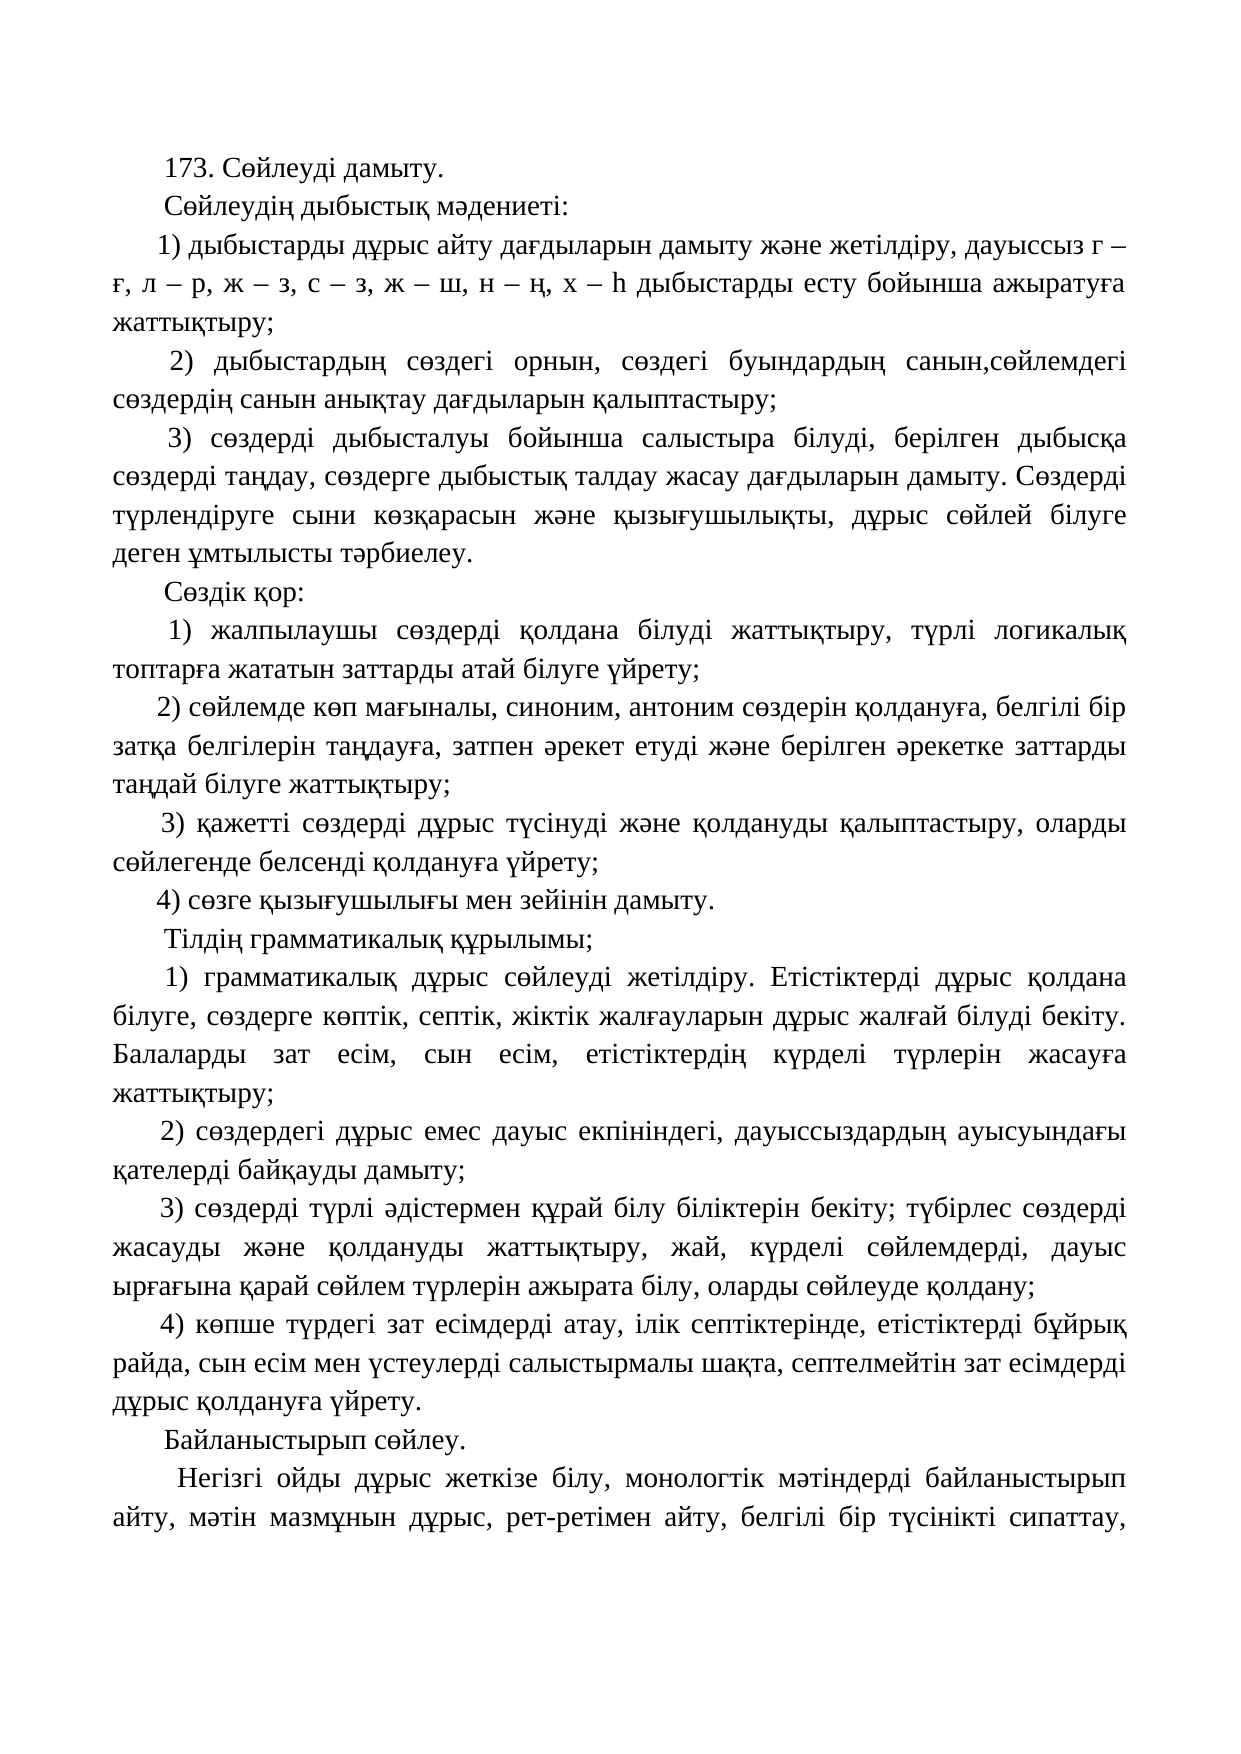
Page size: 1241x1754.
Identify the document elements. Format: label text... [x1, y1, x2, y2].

text Сөздік қор: [112, 574, 1128, 607]
text Сөйлеудің дыбыстық мәдениеті: [112, 188, 1128, 222]
text 1) дыбыстарды дұрыс айту дағдыларын дамыту және жетілдіру, дауыссыз г – ғ, л – р, ж – з, с – з, ж – ш, н – ң, х – һ дыбыстарды есту бойынша ажыратуға жаттықтыру; [112, 227, 1128, 338]
text 3) сөздерді дыбысталуы бойынша салыстыра білуді, берілген дыбысқа сөздерді таңдау, сөздерге дыбыстық талдау жасау дағдыларын дамыту. Сөздерді түрлендіруге сыни көзқарасын және қызығушылықты, дұрыс сөйлей білуге деген ұмтылысты тәрбиелеу. [112, 420, 1128, 569]
text 3) қажетті сөздерді дұрыс түсінуді және қолдануды қалыптастыру, оларды сөйлегенде белсенді қолдануға үйрету; [112, 805, 1128, 877]
text 2) дыбыстардың сөздегі орнын, сөздегі буындардың санын,сөйлемдегі сөздердің санын анықтау дағдыларын қалыптастыру; [112, 343, 1128, 415]
text Тілдің грамматикалық құрылымы; [112, 921, 1128, 954]
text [112, 1460, 1128, 1532]
text Байланыстырып сөйлеу. [112, 1422, 1128, 1455]
text 4) көпше түрдегі зат есімдерді атау, ілік септіктерінде, етістіктерді бұйрық райда, сын есім мен үстеулерді салыстырмалы шақта, септелмейтін зат есімдерді дұрыс қолдануға үйрету. [112, 1306, 1128, 1417]
text 2) сөздердегі дұрыс емес дауыс екпініндегі, дауыссыздардың ауысуындағы қателерді байқауды дамыту; [112, 1113, 1128, 1186]
text 1) жалпылаушы сөздерді қолдана білуді жаттықтыру, түрлі логикалық топтарға жататын заттарды атай білуге үйрету; [112, 612, 1128, 684]
text 1) грамматикалық дұрыс сөйлеуді жетілдіру. Етістіктерді дұрыс қолдана білуге, сөздерге көптік, септік, жіктік жалғауларын дұрыс жалғай білуді бекіту. Балаларды зат есім, сын есім, етістіктердің күрделі түрлерін жасауға жаттықтыру; [112, 959, 1128, 1108]
text 2) сөйлемде көп мағыналы, синоним, антоним сөздерін қолдануға, белгілі бір затқа белгілерін таңдауға, затпен әрекет етуді және берілген әрекетке заттарды таңдай білуге жаттықтыру; [112, 689, 1128, 800]
text 3) сөздерді түрлі әдістермен құрай білу біліктерін бекіту; түбірлес сөздерді жасауды және қолдануды жаттықтыру, жай, күрделі сөйлемдерді, дауыс ырғағына қарай сөйлем түрлерін ажырата білу, оларды сөйлеуде қолдану; [112, 1191, 1128, 1301]
text 173. Сөйлеуді дамыту. [112, 150, 1128, 183]
text 4) сөзге қызығушылығы мен зейінін дамыту. [112, 882, 1128, 916]
